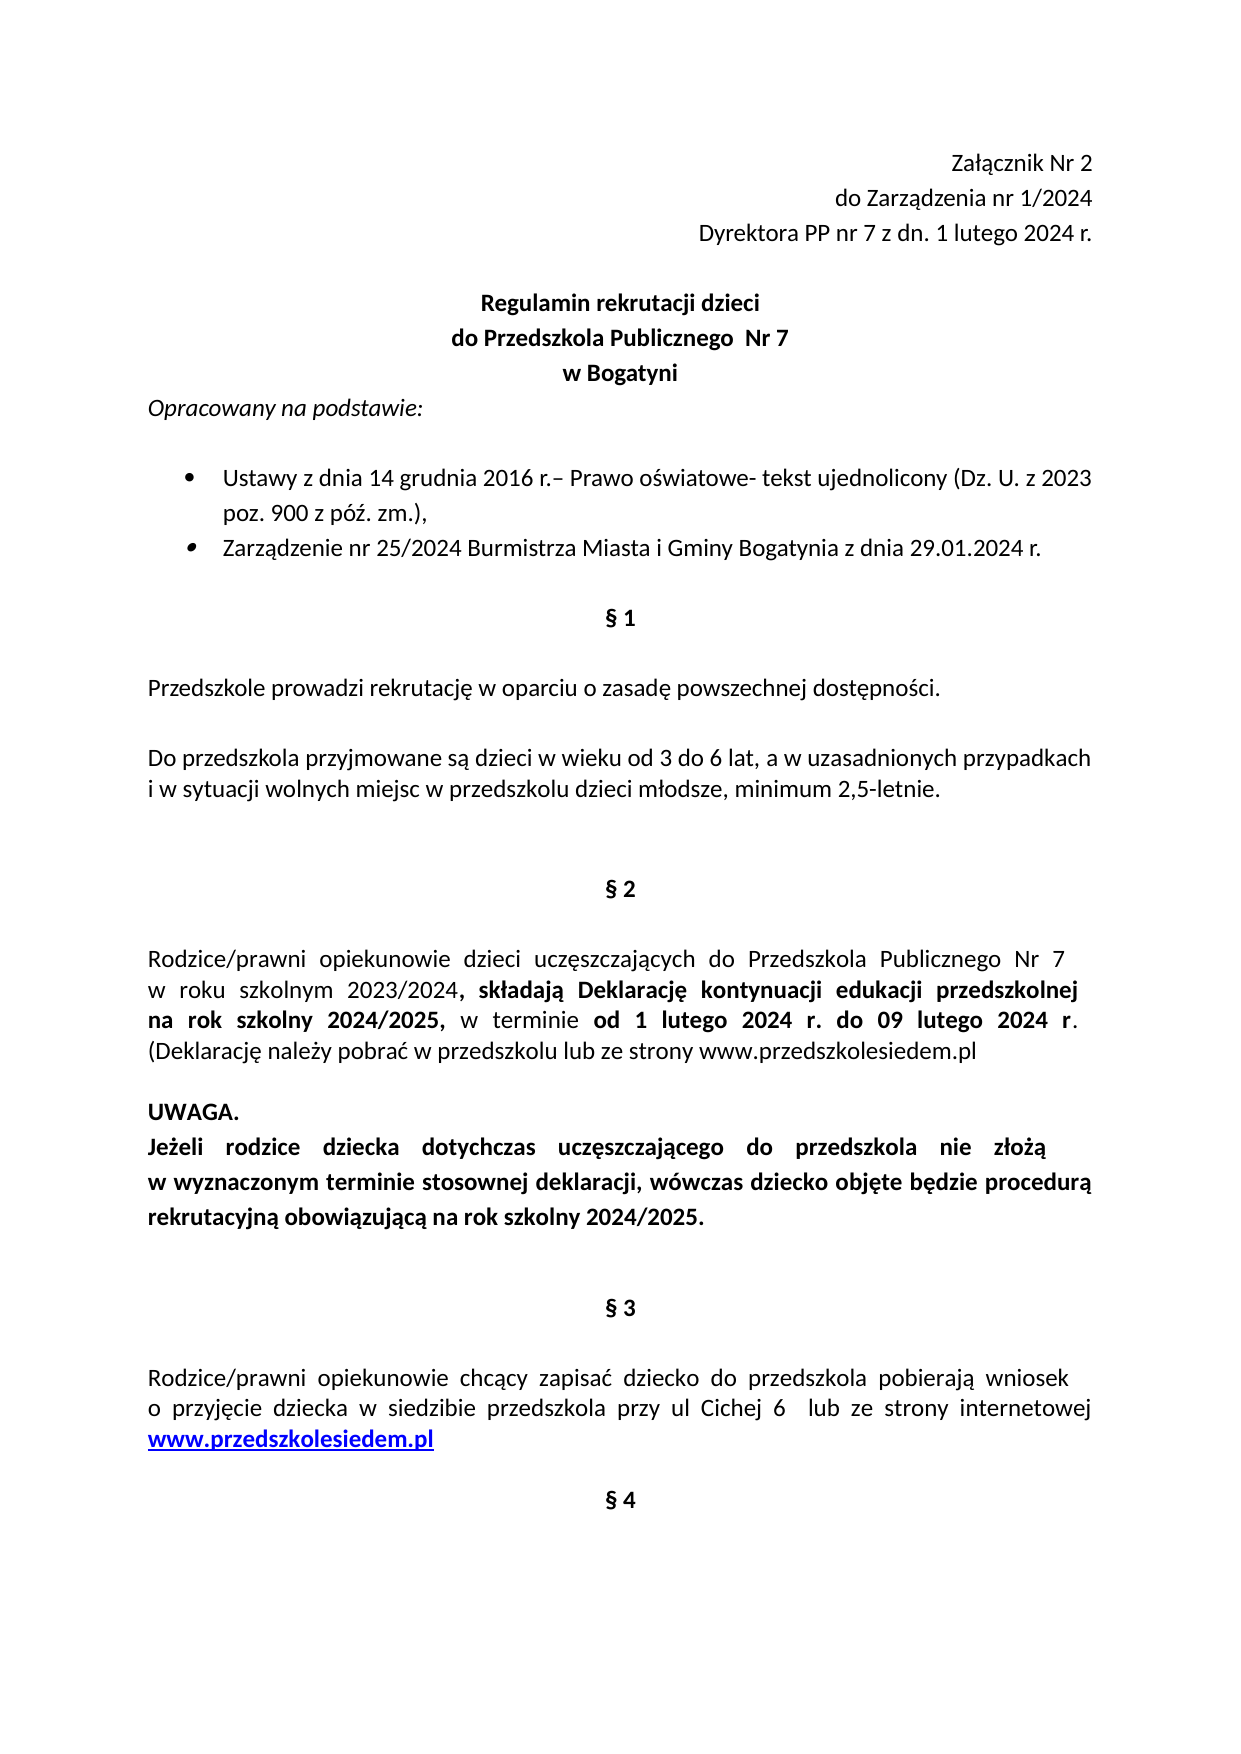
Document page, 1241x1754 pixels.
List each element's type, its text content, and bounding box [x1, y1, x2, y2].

text § 2 [148, 874, 1093, 904]
text UWAGA. Jeżeli rodzice dziecka dotychczas uczęszczającego do przedszkola nie złożą w wyznaczonym terminie stosownej deklaracji, wówczas dziecko objęte będzie procedurą rekrutacyjną obowiązującą na rok szkolny 2024/2025. [148, 1096, 1093, 1232]
text do Zarządzenia nr 1/2024 [369, 183, 1093, 213]
text Regulamin rekrutacji dzieci [148, 288, 1093, 318]
text Dyrektora PP nr 7 z dn. 1 lutego 2024 r. [369, 218, 1093, 248]
text do Przedszkola Publicznego Nr 7 [148, 323, 1093, 353]
list Ustawy z dnia 14 grudnia 2016 r.– Prawo oświatowe- tekst ujednolicony (Dz. U. z 2023 poz. 900 z póź. zm.), [185, 463, 1093, 528]
text Do przedszkola przyjmowane są dzieci w wieku od 3 do 6 lat, a w uzasadnionych przypadkach i w sytuacji wolnych miejsc w przedszkolu dzieci młodsze, minimum 2,5-letnie. [148, 743, 1093, 804]
text Opracowany na podstawie: [148, 393, 1093, 423]
text w Bogatyni [148, 358, 1093, 388]
text § 1 [148, 603, 1093, 633]
text § 4 [148, 1484, 1093, 1515]
list Zarządzenie nr 25/2024 Burmistrza Miasta i Gminy Bogatynia z dnia 29.01.2024 r. [185, 533, 1093, 563]
text Rodzice/prawni opiekunowie dzieci uczęszczających do Przedszkola Publicznego Nr 7 w roku szkolnym 2023/2024, składają Deklarację kontynuacji edukacji przedszkolnej na rok szkolny 2024/2025, w terminie od 1 lutego 2024 r. do 09 lutego 2024 r. (Deklarację należy pobrać w przedszkolu lub ze strony www.przedszkolesiedem.pl [148, 944, 1093, 1066]
text Załącznik Nr 2 [369, 148, 1093, 178]
text Rodzice/prawni opiekunowie chcący zapisać dziecko do przedszkola pobierają wniosek o przyjęcie dziecka w siedzibie przedszkola przy ul Cichej 6 lub ze strony internetowej www.przedszkolesiedem.pl [148, 1362, 1093, 1454]
text Przedszkole prowadzi rekrutację w oparciu o zasadę powszechnej dostępności. [148, 673, 1093, 703]
text § 3 [148, 1292, 1093, 1323]
